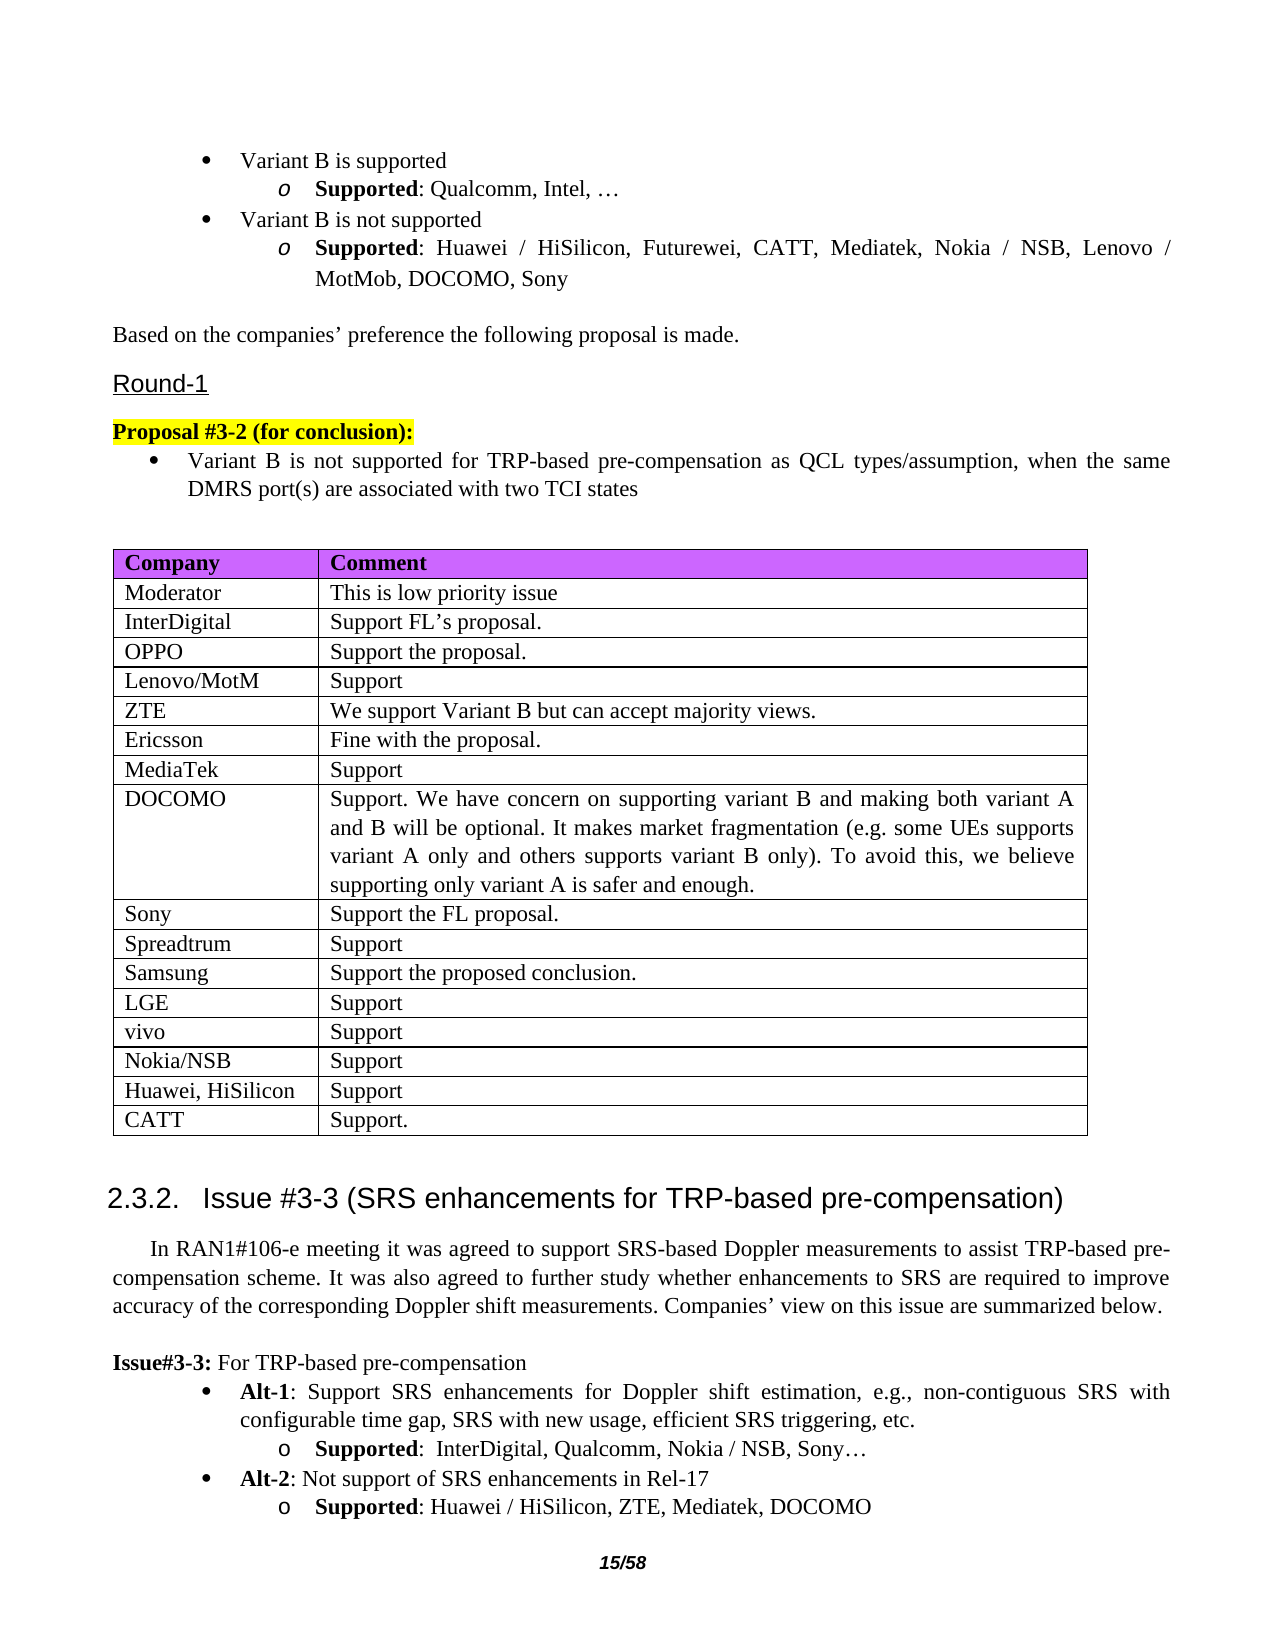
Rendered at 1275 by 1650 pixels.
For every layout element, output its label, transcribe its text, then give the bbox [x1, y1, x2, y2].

table_cell Support [319, 1018, 1087, 1046]
table_cell Nokia/NSB [114, 1048, 318, 1076]
table_cell Support [319, 930, 1087, 958]
table_cell CATT [114, 1106, 318, 1135]
table_cell Spreadtrum [114, 930, 318, 958]
list Supported: Huawei / HiSilicon, ZTE, Mediatek, DOCOMO [277, 1493, 1172, 1522]
table_cell DOCOMO [114, 785, 318, 899]
list Variant B is supported [202, 147, 1172, 173]
table_cell Support [319, 1077, 1087, 1105]
table_cell Support. [319, 1106, 1087, 1135]
table_cell Support [319, 668, 1087, 696]
table_cell Lenovo/MotM [114, 668, 318, 696]
table_cell Moderator [114, 579, 318, 607]
list Alt-1: Support SRS enhancements for Doppler shift estimation, e.g., non-contiguous SRS with configurable time gap, SRS with new usage, efficient SRS triggering, etc. [202, 1378, 1172, 1432]
table_header Company [114, 550, 318, 578]
list Variant B is not supported for TRP-based pre-compensation as QCL types/assumption, when the same DMRS port(s) are associated with two TCI states [150, 447, 1172, 502]
text Issue#3-3: For TRP-based pre-compensation [112, 1349, 1172, 1376]
list Alt-2: Not support of SRS enhancements in Rel-17 [202, 1465, 1172, 1491]
text In RAN1#106-e meeting it was agreed to support SRS-based Doppler measurements to assist TRP-based pre-compensation scheme. It was also agreed to further study whether enhancements to SRS are required to improve accuracy of the corresponding Doppler shift measurements. Companies’ view on this issue are summarized below. [112, 1236, 1172, 1319]
subtitle Issue #3-3 (SRS enhancements for TRP-based pre-compensation) [107, 1181, 1172, 1214]
table_cell Huawei, HiSilicon [114, 1077, 318, 1105]
table_cell Fine with the proposal. [319, 726, 1087, 755]
table_cell This is low priority issue [319, 579, 1087, 607]
table_cell Support the proposal. [319, 638, 1087, 666]
table_cell Support FL’s proposal. [319, 609, 1087, 637]
table_cell Support [319, 989, 1087, 1017]
table_cell InterDigital [114, 609, 318, 637]
table_cell vivo [114, 1018, 318, 1046]
subtitle Round-1 [112, 369, 1172, 397]
list Supported: Huawei / HiSilicon, Futurewei, CATT, Mediatek, Nokia / NSB, Lenovo / MotMob, DOCOMO, Sony [277, 234, 1172, 291]
table_cell Support the proposed conclusion. [319, 959, 1087, 987]
table_cell We support Variant B but can accept majority views. [319, 697, 1087, 725]
table_cell Ericsson [114, 726, 318, 755]
text Proposal #3-2 (for conclusion): [112, 418, 1172, 445]
table_cell ZTE [114, 697, 318, 725]
table_cell LGE [114, 989, 318, 1017]
table_cell MediaTek [114, 756, 318, 784]
table_cell Samsung [114, 959, 318, 987]
list Supported: Qualcomm, Intel, … [277, 175, 1172, 204]
table_cell Support the FL proposal. [319, 900, 1087, 928]
list Variant B is not supported [202, 206, 1172, 232]
text Based on the companies’ preference the following proposal is made. [112, 321, 1172, 348]
table_cell Support [319, 756, 1087, 784]
list Supported: InterDigital, Qualcomm, Nokia / NSB, Sony… [277, 1434, 1172, 1463]
table_cell Support [319, 1048, 1087, 1076]
table_header Comment [319, 550, 1087, 578]
table_cell Support. We have concern on supporting variant B and making both variant A and B will be optional. It makes market fragmentation (e.g. some UEs supports variant A only and others supports variant B only). To avoid this, we believe supporting only variant A is safer and enough. [319, 785, 1087, 899]
table_cell OPPO [114, 638, 318, 666]
table_cell Sony [114, 900, 318, 928]
